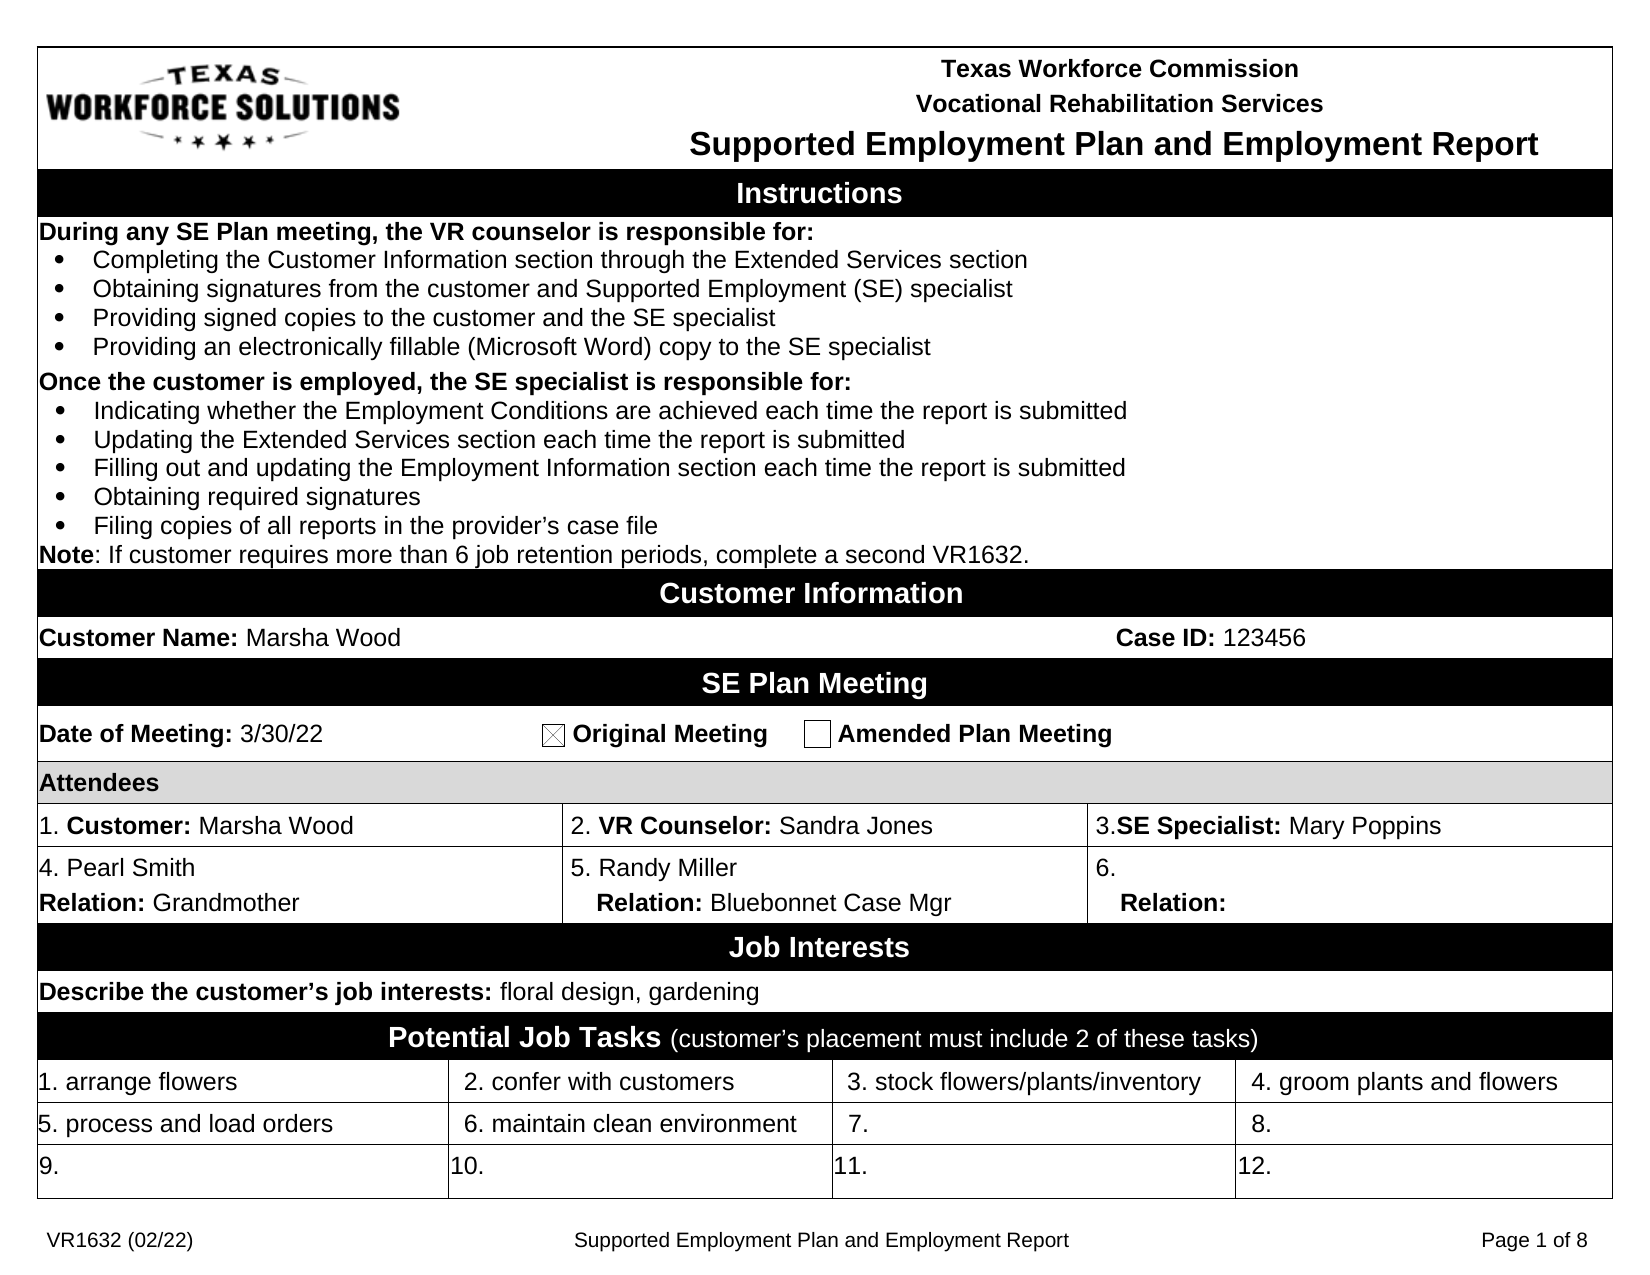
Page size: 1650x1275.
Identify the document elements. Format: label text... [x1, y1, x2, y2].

table_cell Instructions [38, 170, 1612, 216]
table_cell Case ID: 123456 [1114, 617, 1612, 658]
table_cell 9. [38, 1145, 448, 1198]
table_header Texas Workforce Commission Vocational Rehabilitation Services Supported Employment Plan and Employment Report [628, 48, 1612, 168]
picture [45, 63, 401, 153]
table_cell Original Meeting Amended Plan Meeting [534, 706, 1612, 761]
table_cell Describe the customer’s job interests: floral design, gardening [38, 971, 1612, 1012]
table_cell 4. Pearl Smith Relation: Grandmother [38, 847, 562, 923]
table_cell Date of Meeting: 3/30/22 [38, 706, 534, 761]
table_cell 2. confer with customers [449, 1060, 832, 1102]
table_cell 1. Customer: Marsha Wood [38, 804, 562, 846]
table_cell 7. [833, 1103, 1235, 1144]
table_cell 11. [833, 1145, 1235, 1198]
table_cell 1. arrange flowers [38, 1060, 448, 1102]
table_cell 10. [449, 1145, 832, 1198]
table_cell Customer Name: Marsha Wood [38, 617, 1114, 658]
table_cell 3. stock flowers/plants/inventory [833, 1060, 1235, 1102]
table_cell Job Interests [38, 924, 1612, 970]
table_cell 6. maintain clean environment [449, 1103, 832, 1144]
table_cell Potential Job Tasks (customer’s placement must include 2 of these tasks) [38, 1013, 1612, 1059]
table_cell 8. [1236, 1103, 1612, 1144]
table_cell 5. process and load orders [38, 1103, 448, 1144]
table_cell During any SE Plan meeting, the VR counselor is responsible for: Completing the Customer Information section through the Extended Services section Obtaining signatures from the customer and Supported Employment (SE) specialist Providing signed copies to the customer and the SE specialist Providing an electronically fillable (Microsoft Word) copy to the SE specialist Once the customer is employed, the SE specialist is responsible for: Indicating whether the Employment Conditions are achieved each time the report is submitted Updating the Extended Services section each time the report is submitted Filling out and updating the Employment Information section each time the report is submitted Obtaining required signatures Filing copies of all reports in the provider’s case file Note: If customer requires more than 6 job retention periods, complete a second VR1632. [38, 217, 1612, 569]
table_cell 3.SE Specialist: Mary Poppins [1088, 804, 1612, 846]
table_cell SE Plan Meeting [38, 659, 1612, 705]
table_cell Customer Information [38, 570, 1612, 616]
table_cell 2. VR Counselor: Sandra Jones [563, 804, 1087, 846]
table_cell 12. [1236, 1145, 1612, 1198]
table_cell 5. Randy Miller Relation: Bluebonnet Case Mgr [563, 847, 1087, 923]
table_cell 6. Relation: [1088, 847, 1612, 923]
table_cell 4. groom plants and flowers [1236, 1060, 1612, 1102]
table_cell Attendees [38, 762, 1612, 803]
table_header [38, 48, 628, 168]
